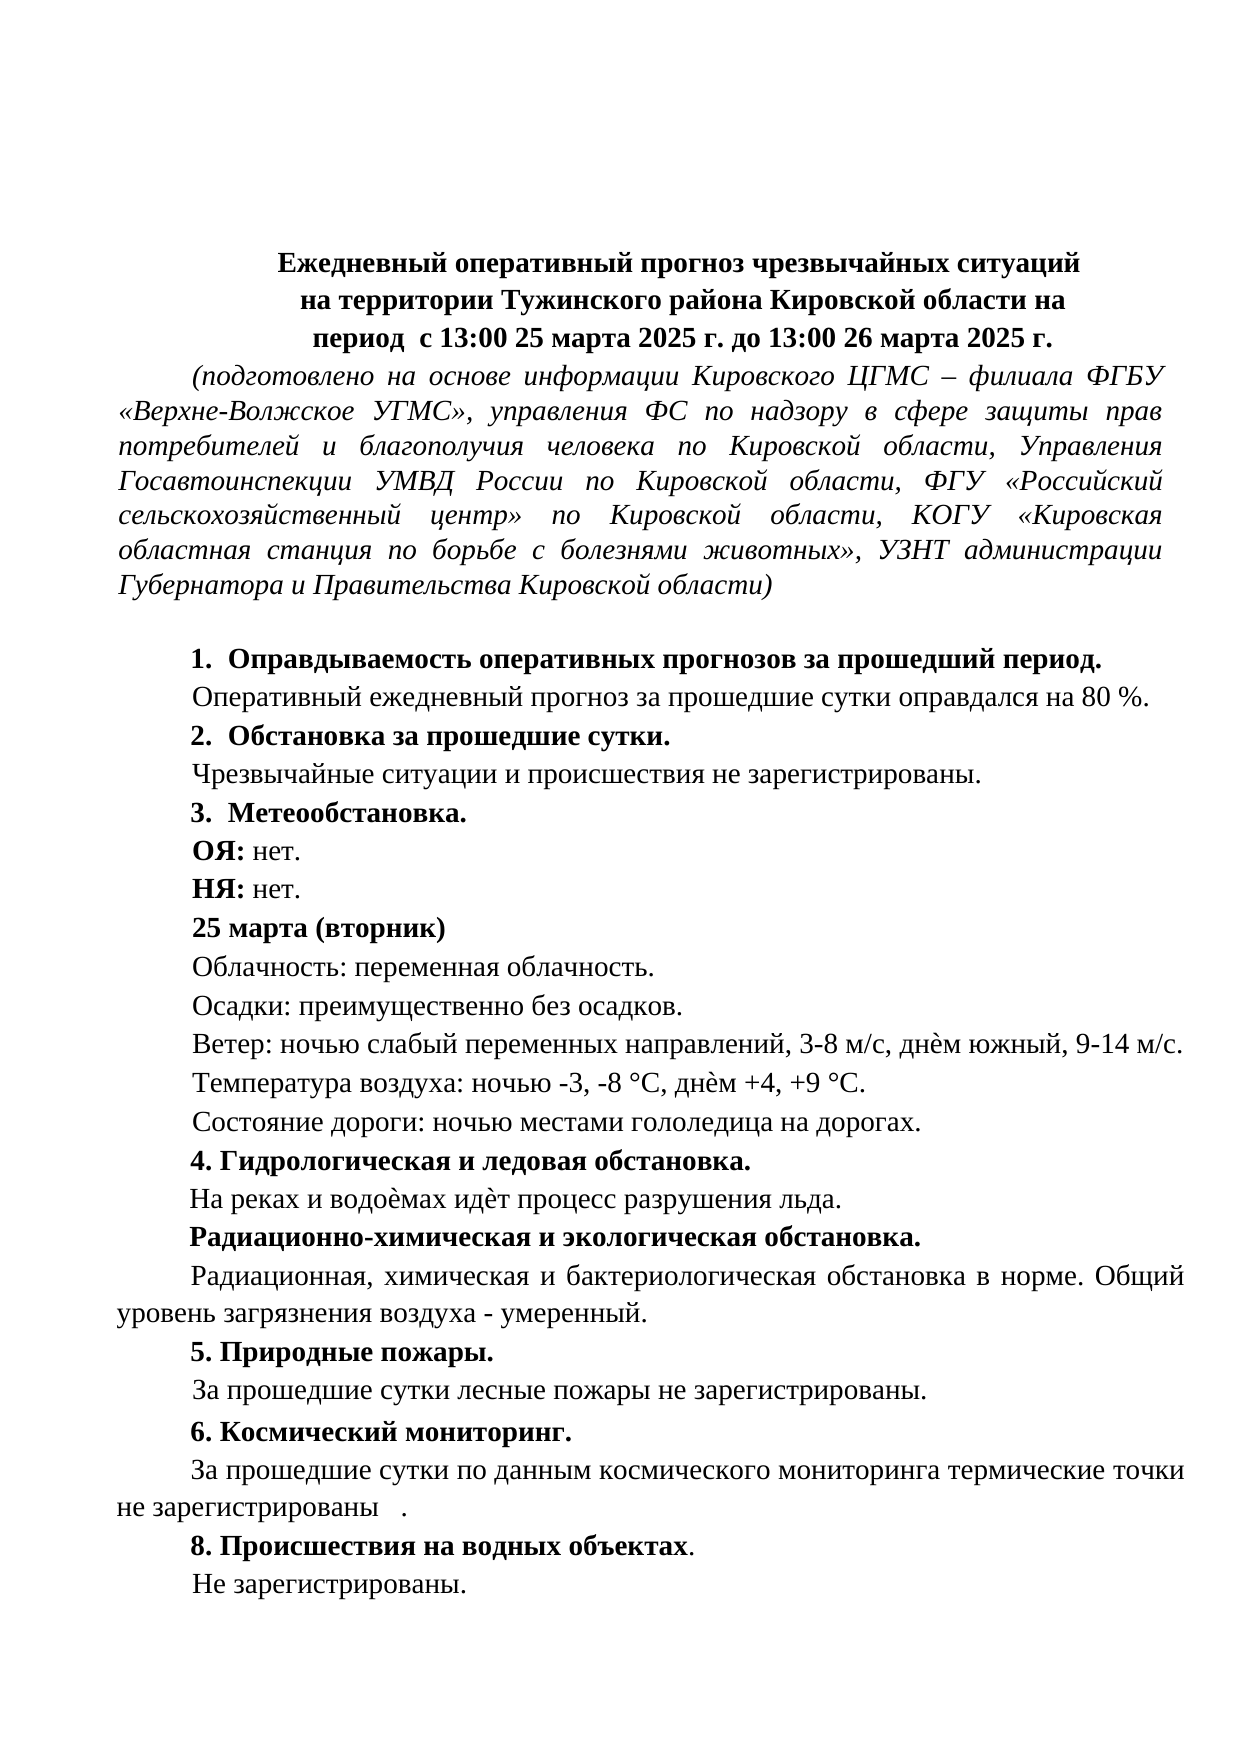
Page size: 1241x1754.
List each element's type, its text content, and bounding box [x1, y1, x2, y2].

list Метеообстановка. [190, 795, 1186, 828]
list Природные пожары. [190, 1334, 1186, 1368]
text На реках и водоѐмах идѐт процесс разрушения льда. [116, 1181, 1186, 1214]
text Чрезвычайные ситуации и происшествия не зарегистрированы. [192, 756, 1186, 789]
list Космический мониторинг. [190, 1414, 1186, 1447]
text За прошедшие сутки лесные пожары не зарегистрированы. [192, 1372, 1186, 1406]
text ОЯ: нет. [192, 833, 1186, 866]
text Состояние дороги: ночью местами гололедица на дорогах. [192, 1104, 1186, 1137]
list Обстановка за прошедшие сутки. [190, 718, 1186, 751]
text Ежедневный оперативный прогноз чрезвычайных ситуаций на территории Тужинского района Кировской области на период с 13:00 25 марта 2025 г. до 13:00 26 марта 2025 г. [277, 245, 1081, 353]
text Оперативный ежедневный прогноз за прошедшие сутки оправдался на 80 %. [192, 679, 1186, 713]
text Облачность: переменная облачность. [192, 949, 1186, 982]
text 25 марта (вторник) [192, 910, 1186, 944]
text Радиационно-химическая и экологическая обстановка. [116, 1219, 1186, 1253]
list Гидрологическая и ледовая обстановка. [190, 1143, 1186, 1176]
text За прошедшие сутки по данным космического мониторинга термические точки не зарегистрированы . [116, 1452, 1186, 1522]
list Происшествия на водных объектах. [190, 1528, 1186, 1561]
text Ветер: ночью слабый переменных направлений, 3-8 м/с, днѐм южный, 9-14 м/с. [192, 1026, 1186, 1060]
text Не зарегистрированы. [192, 1566, 1186, 1599]
text НЯ: нет. [192, 871, 1186, 905]
list Оправдываемость оперативных прогнозов за прошедший период. [190, 641, 1186, 675]
text Радиационная, химическая и бактериологическая обстановка в норме. Общий уровень загрязнения воздуха - умеренный. [116, 1258, 1186, 1329]
text (подготовлено на основе информации Кировского ЦГМС – филиала ФГБУ «Верхне-Волжское УГМС», управления ФС по надзору в сфере защиты прав потребителей и благополучия человека по Кировской области, Управления Госавтоинспекции УМВД России по Кировской области, ФГУ «Российский сельскохозяйственный центр» по Кировской области, КОГУ «Кировская областная станция по борьбе с болезнями животных», УЗНТ администрации Губернатора и Правительства Кировской области) [118, 358, 1166, 601]
text Осадки: преимущественно без осадков. [192, 988, 1186, 1021]
text Температура воздуха: ночью -3, -8 °C, днѐм +4, +9 °C. [192, 1065, 1186, 1099]
